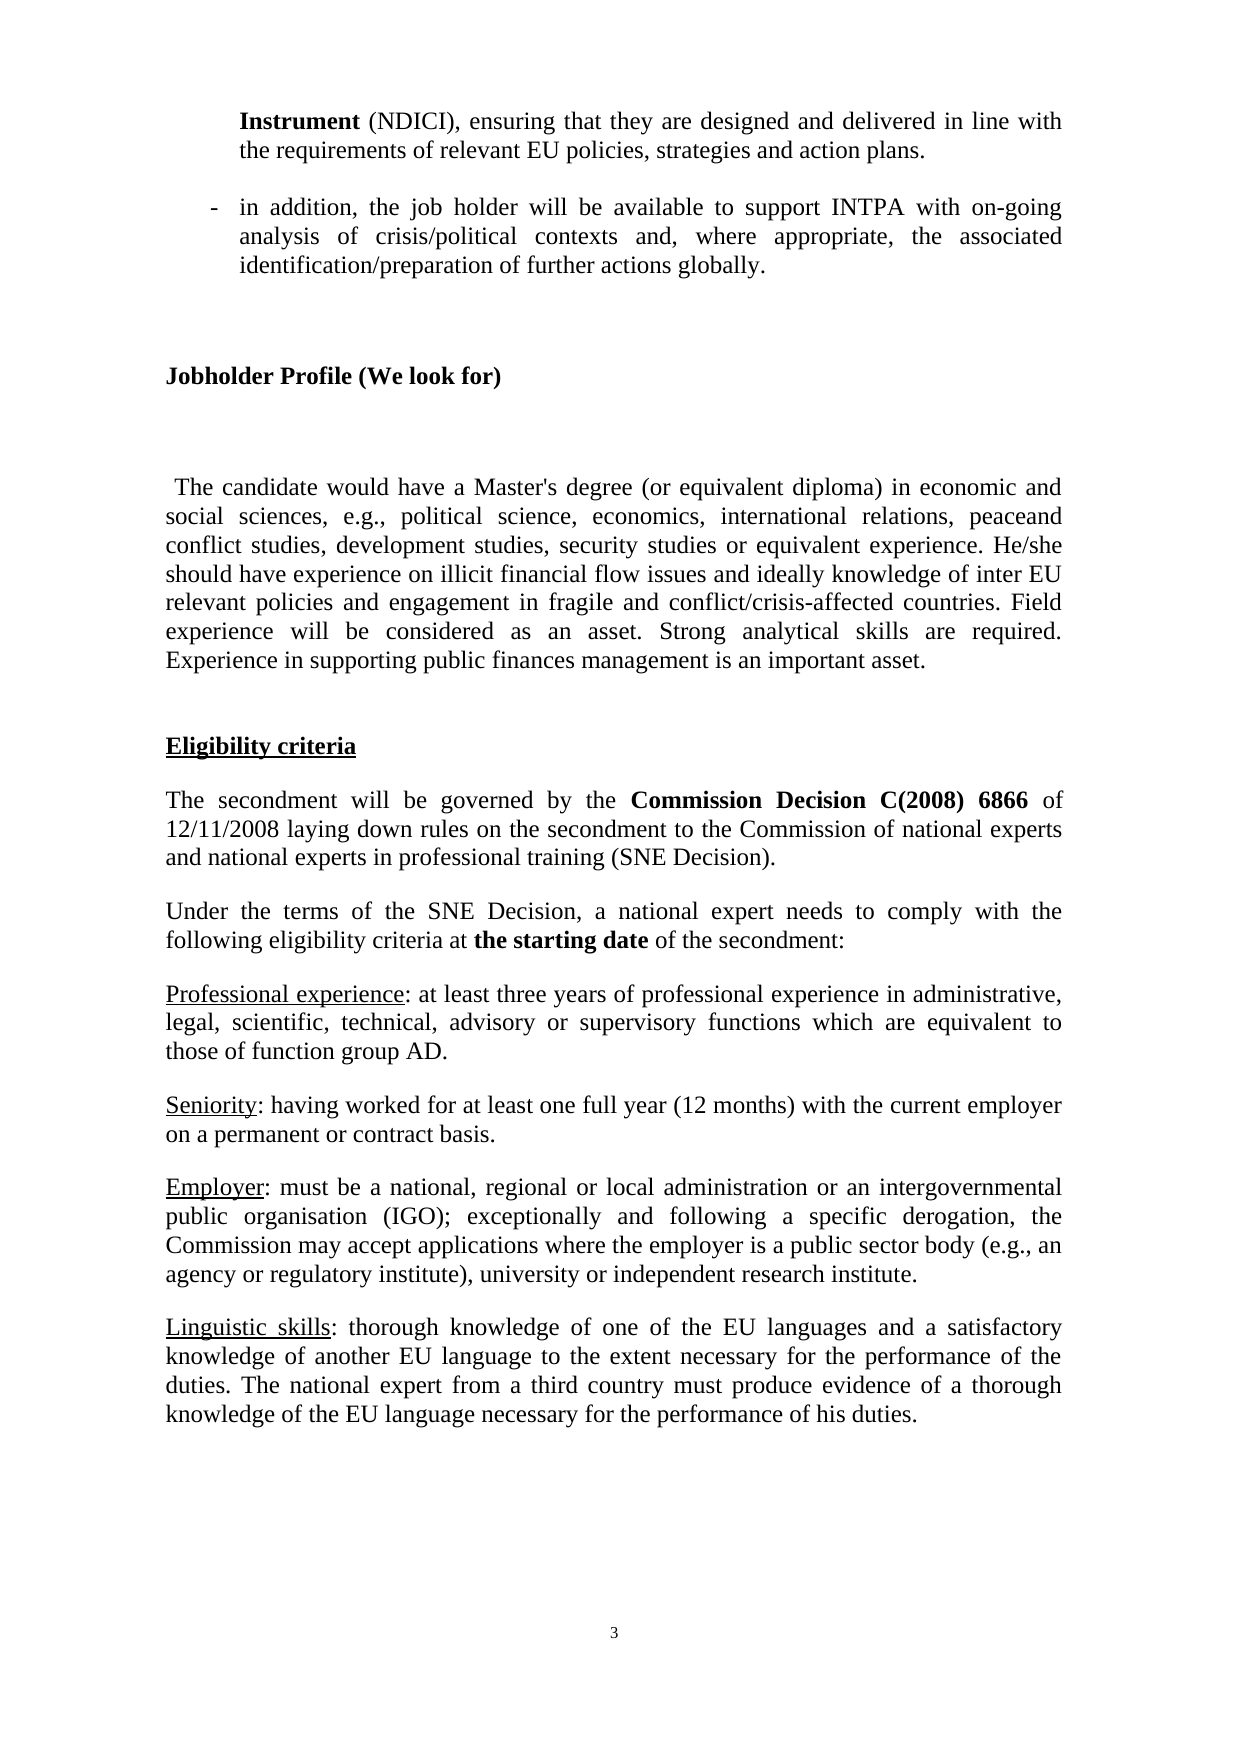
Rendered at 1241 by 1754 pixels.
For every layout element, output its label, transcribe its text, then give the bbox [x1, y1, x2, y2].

text Linguistic skills: thorough knowledge of one of the EU languages and a satisfactory knowledge of another EU language to the extent necessary for the performance of the duties. The national expert from a third country must produce evidence of a thorough knowledge of the EU language necessary for the performance of his duties. [165, 1312, 1063, 1427]
text Employer: must be a national, regional or local administration or an intergovernmental public organisation (IGO); exceptionally and following a specific derogation, the Commission may accept applications where the employer is a public sector body (e.g., an agency or regulatory institute), university or independent research institute. [165, 1172, 1063, 1287]
list Jobholder Profile (We look for) [165, 361, 1063, 390]
text The secondment will be governed by the Commission Decision C(2008) 6866 of 12/11/2008 laying down rules on the secondment to the Commission of national experts and national experts in professional training (SNE Decision). [165, 785, 1063, 871]
text Professional experience: at least three years of professional experience in administrative, legal, scientific, technical, advisory or supervisory functions which are equivalent to those of function group AD. [165, 979, 1063, 1065]
text Seniority: having worked for at least one full year (12 months) with the current employer on a permanent or contract basis. [165, 1090, 1063, 1147]
list Eligibility criteria [165, 731, 1063, 760]
text Under the terms of the SNE Decision, a national expert needs to comply with the following eligibility criteria at the starting date of the secondment: [165, 896, 1063, 954]
